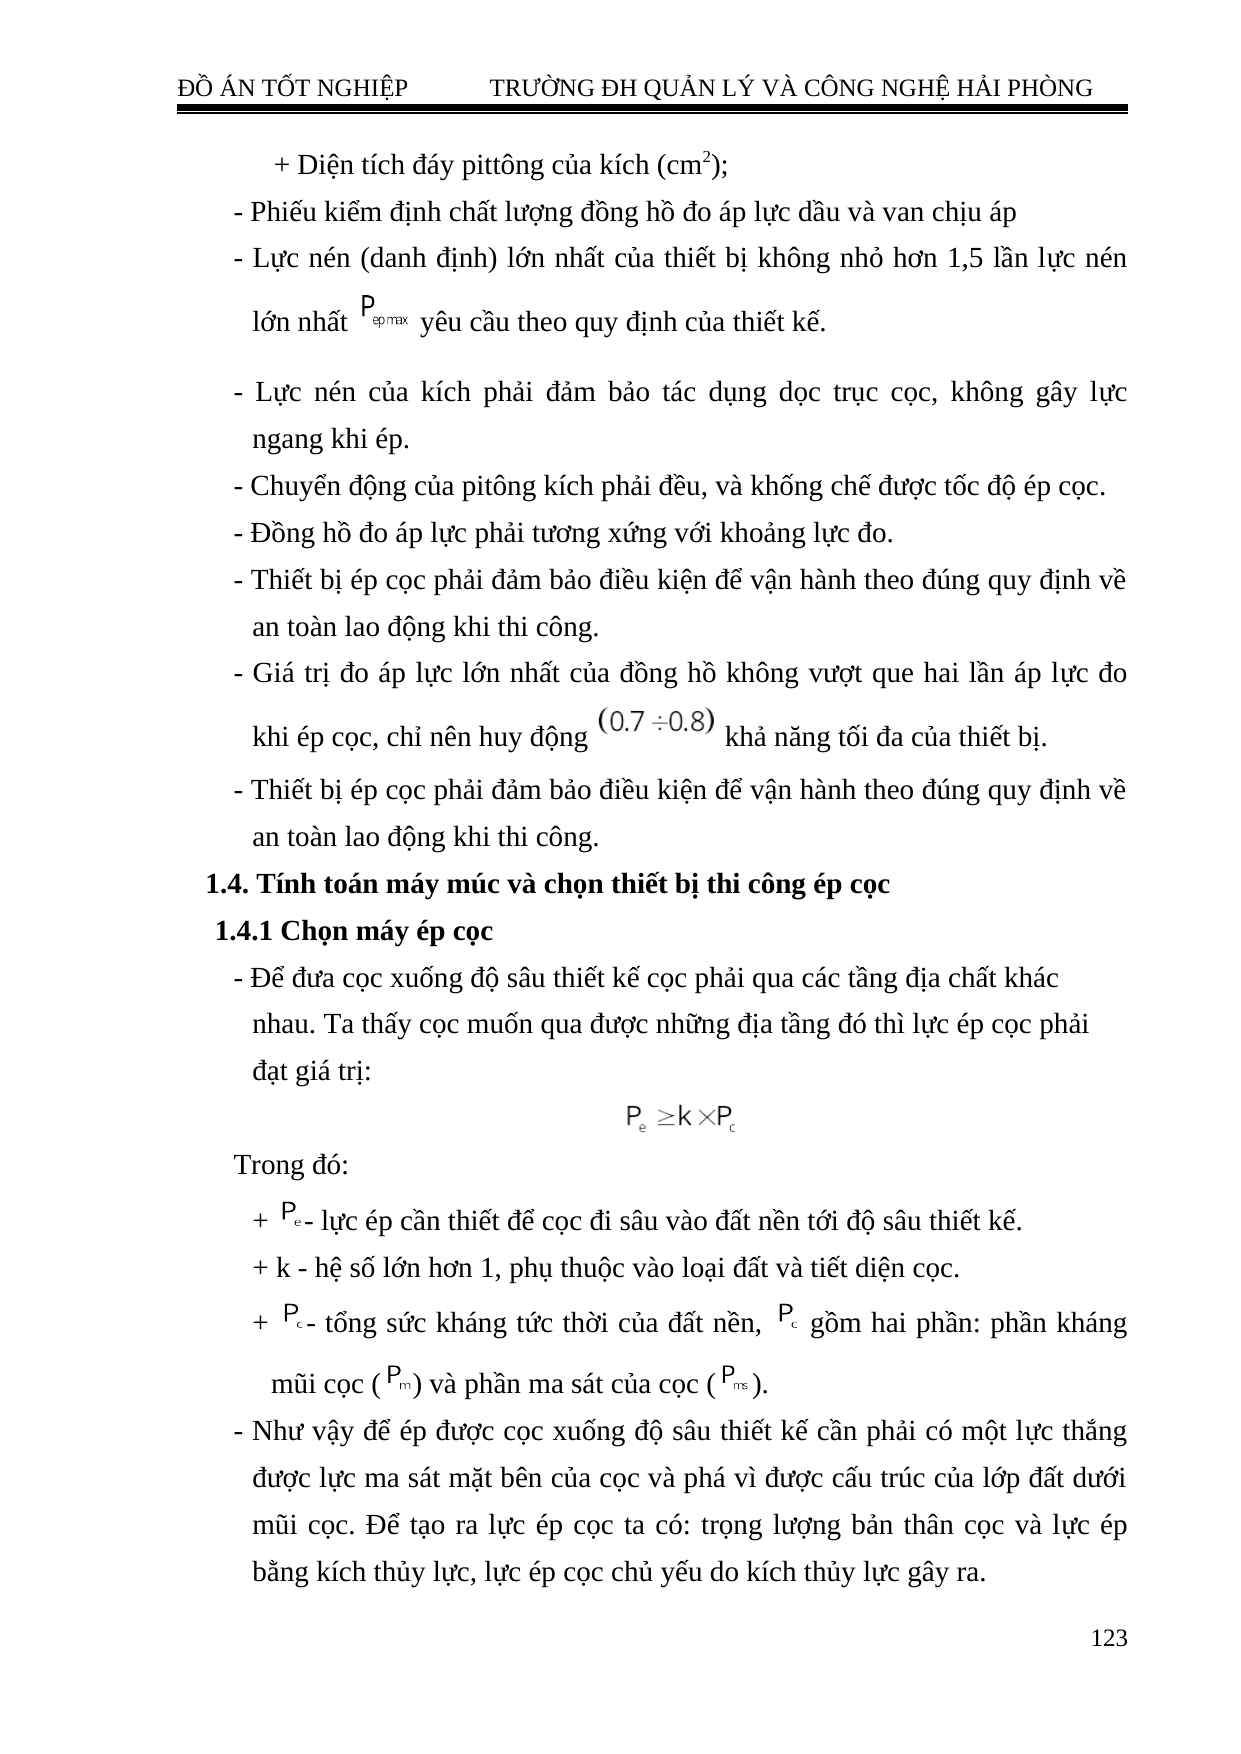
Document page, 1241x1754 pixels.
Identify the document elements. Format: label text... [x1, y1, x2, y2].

text - Lực nén (danh định) lớn nhất của thiết bị không nhỏ hơn 1,5 lần lực nén lớn nhất yêu cầu theo quy định của thiết kế. [233, 241, 1128, 354]
text - Chuyển động của pitông kích phải đều, và khống chế được tốc độ ép cọc. [233, 468, 1128, 502]
text + - tổng sức kháng tức thời của đất nền, gồm hai phần: phần kháng mũi cọc () và phần ma sát của cọc (). [252, 1297, 1128, 1400]
text - Giá trị đo áp lực lớn nhất của đồng hồ không vượt que hai lần áp lực đo khi ép cọc, chỉ nên huy động khả năng tối đa của thiết bị. [233, 656, 1128, 757]
text - Phiếu kiểm định chất lượng đồng hồ đo áp lực dầu và van chịu áp [233, 194, 1128, 227]
text - Như vậy để ép được cọc xuống độ sâu thiết kế cần phải có một lực thắng được lực ma sát mặt bên của cọc và phá vì được cấu trúc của lớp đất dưới mũi cọc. Để tạo ra lực ép cọc ta có: trọng lượng bản thân cọc và lực ép bằng kích thủy lực, lực ép cọc chủ yếu do kích thủy lực gây ra. [233, 1413, 1128, 1588]
text - Để đưa cọc xuống độ sâu thiết kế cọc phải qua các tầng địa chất khác nhau. Ta thấy cọc muốn qua được những địa tầng đó thì lực ép cọc phải đạt giá trị: [233, 960, 1128, 1087]
text + Diện tích đáy pittông của kích (cm2); [214, 147, 1128, 180]
text Trong đó: [233, 1147, 1128, 1181]
text - Thiết bị ép cọc phải đảm bảo điều kiện để vận hành theo đúng quy định về an toàn lao động khi thi công. [233, 562, 1128, 642]
text 1.4.1 Chọn máy ép cọc [214, 913, 1128, 946]
text - Đồng hồ đo áp lực phải tương xứng với khoảng lực đo. [233, 515, 1128, 548]
text - Thiết bị ép cọc phải đảm bảo điều kiện để vận hành theo đúng quy định về an toàn lao động khi thi công. [233, 772, 1128, 853]
text - Lực nén của kích phải đảm bảo tác dụng dọc trục cọc, không gây lực ngang khi ép. [233, 374, 1128, 455]
text + k - hệ số lớn hơn 1, phụ thuộc vào loại đất và tiết diện cọc. [252, 1250, 1128, 1283]
text 1.4. Tính toán máy múc và chọn thiết bị thi công ép cọc [205, 866, 1128, 899]
text + - lực ép cần thiết để cọc đi sâu vào đất nền tới độ sâu thiết kế. [252, 1194, 1128, 1237]
